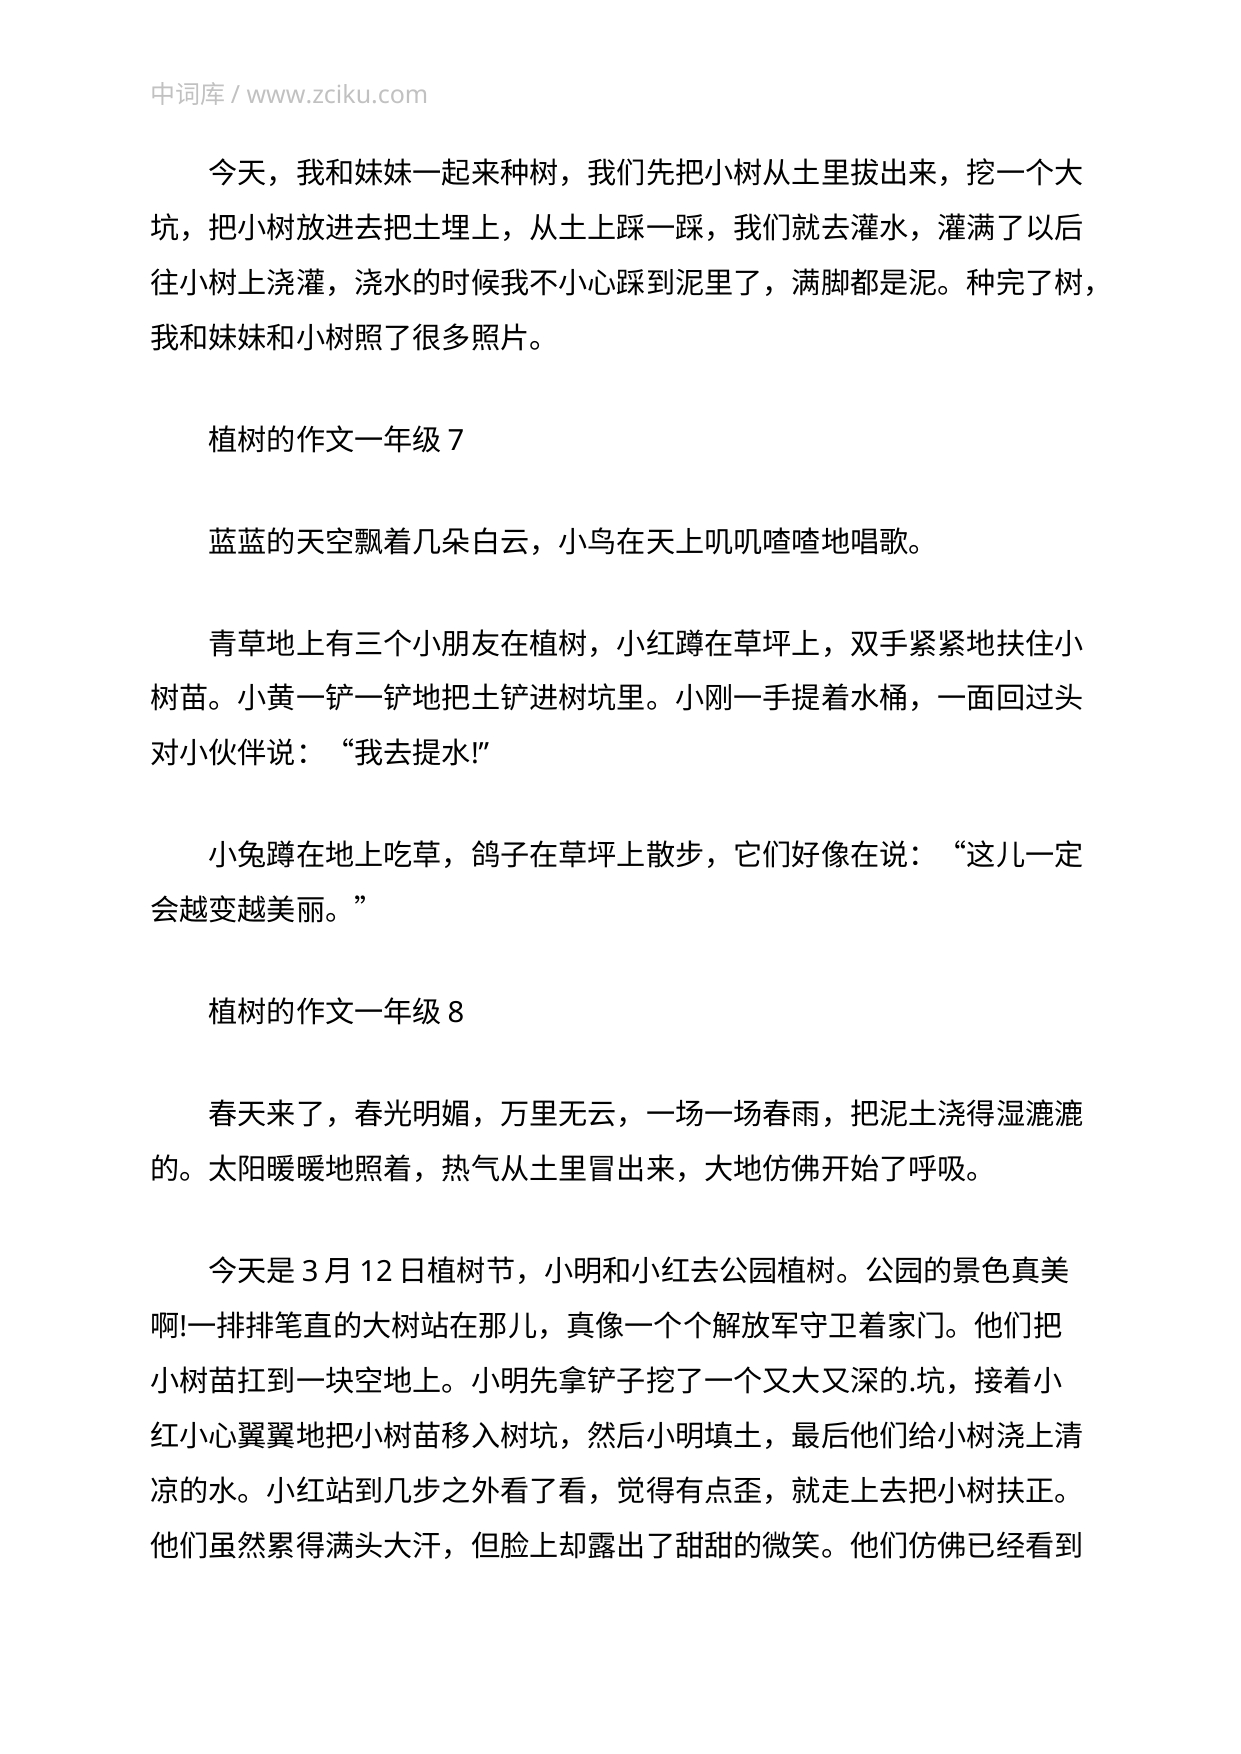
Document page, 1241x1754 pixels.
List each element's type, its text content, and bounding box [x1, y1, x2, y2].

text 青草地上有三个小朋友在植树，小红蹲在草坪上，双手紧紧地扶住小树苗。小黄一铲一铲地把土铲进树坑里。小刚一手提着水桶，一面回过头对小伙伴说：“我去提水!” [150, 620, 1090, 772]
text 小兔蹲在地上吃草，鸽子在草坪上散步，它们好像在说：“这儿一定会越变越美丽。” [150, 832, 1090, 929]
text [150, 1247, 1090, 1564]
text 植树的作文一年级8 [150, 989, 1090, 1031]
text 蓝蓝的天空飘着几朵白云，小鸟在天上叽叽喳喳地唱歌。 [150, 518, 1090, 561]
text 春天来了，春光明媚，万里无云，一场一场春雨，把泥土浇得湿漉漉的。太阳暖暖地照着，热气从土里冒出来，大地仿佛开始了呼吸。 [150, 1091, 1090, 1188]
text 植树的作文一年级7 [150, 416, 1090, 459]
text 今天，我和妹妹一起来种树，我们先把小树从土里拔出来，挖一个大坑，把小树放进去把土埋上，从土上踩一踩，我们就去灌水，灌满了以后往小树上浇灌，浇水的时候我不小心踩到泥里了，满脚都是泥。种完了树，我和妹妹和小树照了很多照片。 [150, 150, 1090, 357]
